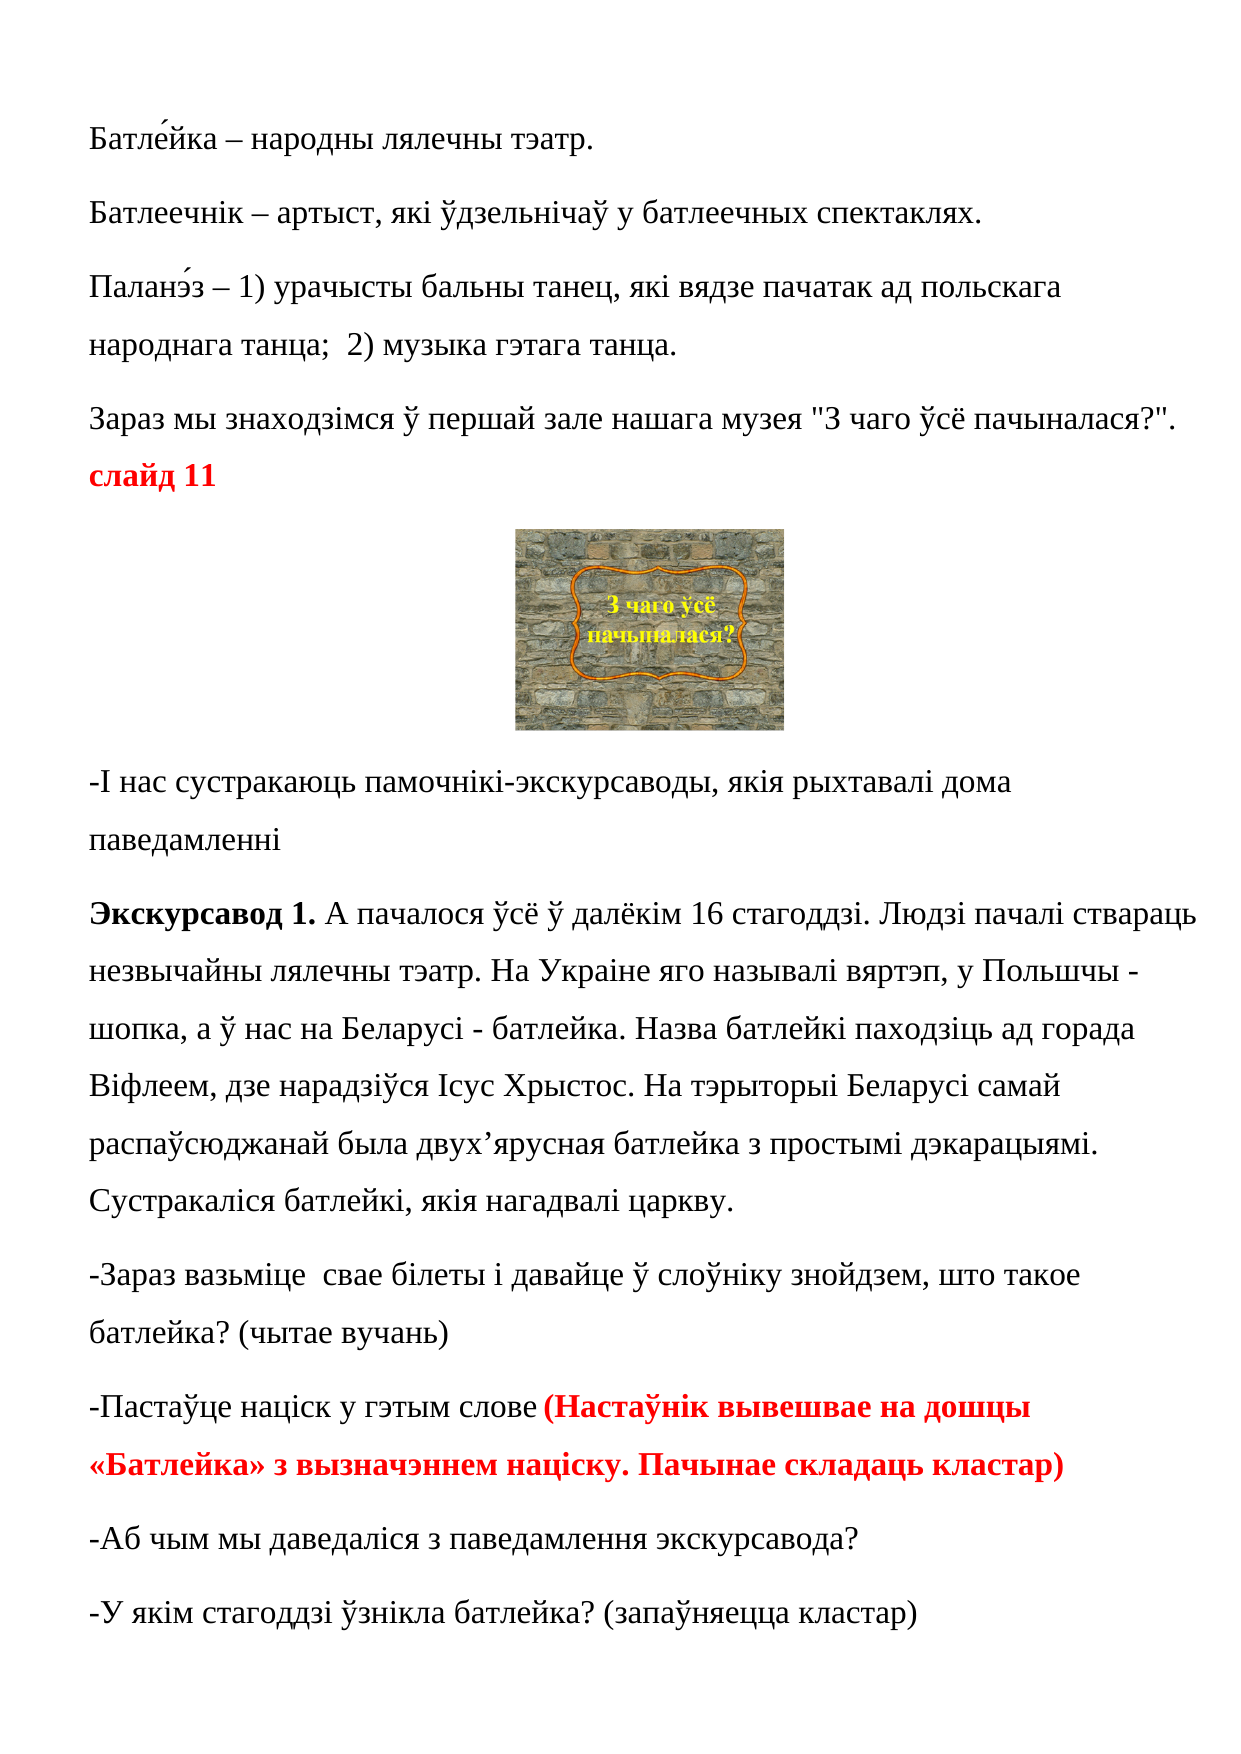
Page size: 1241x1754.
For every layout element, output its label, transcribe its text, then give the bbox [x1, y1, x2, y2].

text Паланэ́з – 1) урачысты бальны танец, які вядзе пачатак ад польскага народнага танца; 2) музыка гэтага танца. [89, 266, 1211, 362]
text -У якім стагоддзі ўзнікла батлейка? (запаўняецца кластар) [89, 1592, 1211, 1630]
text Батле́йка – народны лялечны тэатр. [89, 118, 1211, 156]
text -Аб чым мы даведаліся з паведамлення экскурсавода? [89, 1518, 1211, 1556]
text Зараз мы знаходзімся ў першай зале нашага музея "З чаго ўсё пачыналася?". слайд 11 [89, 398, 1211, 494]
picture [515, 529, 785, 731]
text -Пастаўце націск у гэтым слове (Настаўнік вывешвае на дошцы «Батлейка» з вызначэннем націску. Пачынае складаць кластар) [89, 1386, 1211, 1482]
text -Зараз вазьміце свае білеты і давайце ў слоўніку знойдзем, што такое батлейка? (чытае вучань) [89, 1254, 1211, 1350]
text Батлеечнік – артыст, які ўдзельнічаў у батлеечных спектаклях. [89, 192, 1211, 231]
text Экскурсавод 1. А пачалося ўсё ў далёкім 16 стагоддзі. Людзі пачалі ствараць незвычайны лялечны тэатр. На Украіне яго называлі вяртэп, у Польшчы - шопка, а ў нас на Беларусі - батлейка. Назва батлейкі паходзіць ад горада Віфлеем, дзе нарадзіўся Ісус Хрыстос. На тэрыторыі Беларусі самай распаўсюджанай была двух’ярусная батлейка з простымі дэкарацыямі. Сустракаліся батлейкі, якія нагадвалі царкву. [89, 893, 1211, 1219]
text -І нас сустракаюць памочнікі-экскурсаводы, якія рыхтавалі дома паведамленні [89, 761, 1211, 857]
